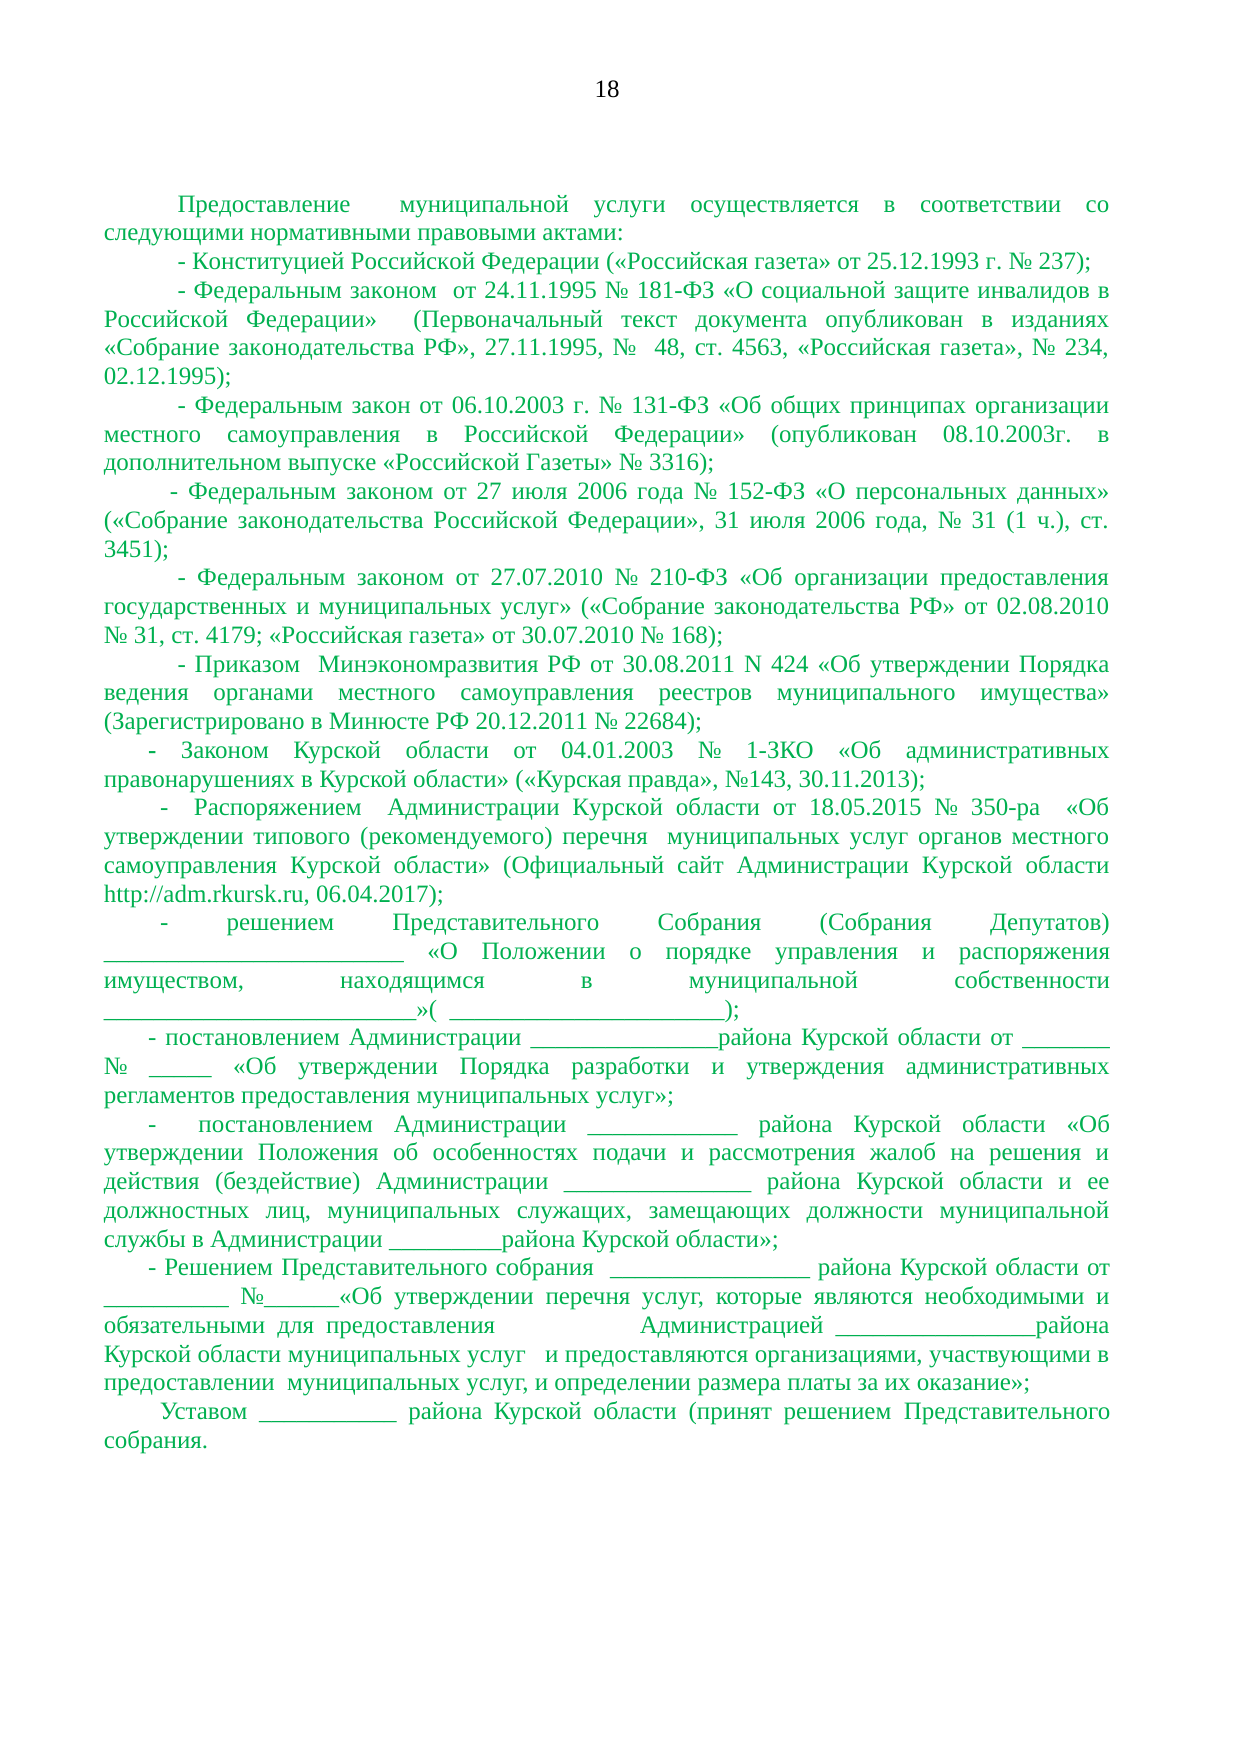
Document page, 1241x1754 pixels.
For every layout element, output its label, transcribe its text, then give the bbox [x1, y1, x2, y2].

text - Федеральным законом от 27 июля 2006 года № 152-ФЗ «О персональных данных» («Собрание законодательства Российской Федерации», 31 июля 2006 года, № 31 (1 ч.), ст. 3451); [103, 476, 1110, 562]
text - Решением Представительного собрания ________________ района Курской области от __________ №______«Об утверждении перечня услуг, которые являются необходимыми и обязательными для предоставления Администрацией ________________района Курской области муниципальных услуг и предоставляются организациями, участвующими в предоставлении муниципальных услуг, и определении размера платы за их оказание»; [103, 1252, 1110, 1396]
text - Конституцией Российской Федерации («Российская газета» от 25.12.1993 г. № 237); [103, 246, 1110, 275]
text Уставом ___________ района Курской области (принят решением Представительного собрания. [103, 1396, 1110, 1454]
text - Федеральным законом от 24.11.1995 № 181-ФЗ «О социальной защите инвалидов в Российской Федерации» (Первоначальный текст документа опубликован в изданиях «Собрание законодательства РФ», 27.11.1995, № 48, ст. 4563, «Российская газета», № 234, 02.12.1995); [103, 275, 1110, 390]
text - постановлением Администрации ____________ района Курской области «Об утверждении Положения об особенностях подачи и рассмотрения жалоб на решения и действия (бездействие) Администрации _______________ района Курской области и ее должностных лиц, муниципальных служащих, замещающих должности муниципальной службы в Администрации _________района Курской области»; [103, 1109, 1110, 1252]
text - Законом Курской области от 04.01.2003 № 1-ЗКО «Об административных правонарушениях в Курской области» («Курская правда», №143, 30.11.2013); [103, 735, 1110, 792]
text - Федеральным законом от 27.07.2010 № 210-ФЗ «Об организации предоставления государственных и муниципальных услуг» («Собрание законодательства РФ» от 02.08.2010 № 31, ст. 4179; «Российская газета» от 30.07.2010 № 168); [103, 562, 1110, 649]
text - постановлением Администрации _______________района Курской области от _______ № _____ «Об утверждении Порядка разработки и утверждения административных регламентов предоставления муниципальных услуг»; [103, 1022, 1110, 1109]
text - решением Представительного Собрания (Собрания Депутатов) ________________________ «О Положении о порядке управления и распоряжения имуществом, находящимся в муниципальной собственности _________________________»( ______________________); [103, 907, 1110, 1022]
text - Федеральным закон от 06.10.2003 г. № 131-ФЗ «Об общих принципах организации местного самоуправления в Российской Федерации» (опубликован 08.10.2003г. в дополнительном выпуске «Российской Газеты» № 3316); [103, 390, 1110, 476]
text Предоставление муниципальной услуги осуществляется в соответствии со следующими нормативными правовыми актами: [103, 189, 1110, 246]
text - Распоряжением Администрации Курской области от 18.05.2015 № 350-ра «Об утверждении типового (рекомендуемого) перечня муниципальных услуг органов местного самоуправления Курской области» (Официальный сайт Администрации Курской области http://adm.rkursk.ru, 06.04.2017); [103, 792, 1110, 907]
text - Приказом Минэкономразвития РФ от 30.08.2011 N 424 «Об утверждении Порядка ведения органами местного самоуправления реестров муниципального имущества» (Зарегистрировано в Минюсте РФ 20.12.2011 № 22684); [103, 649, 1110, 735]
